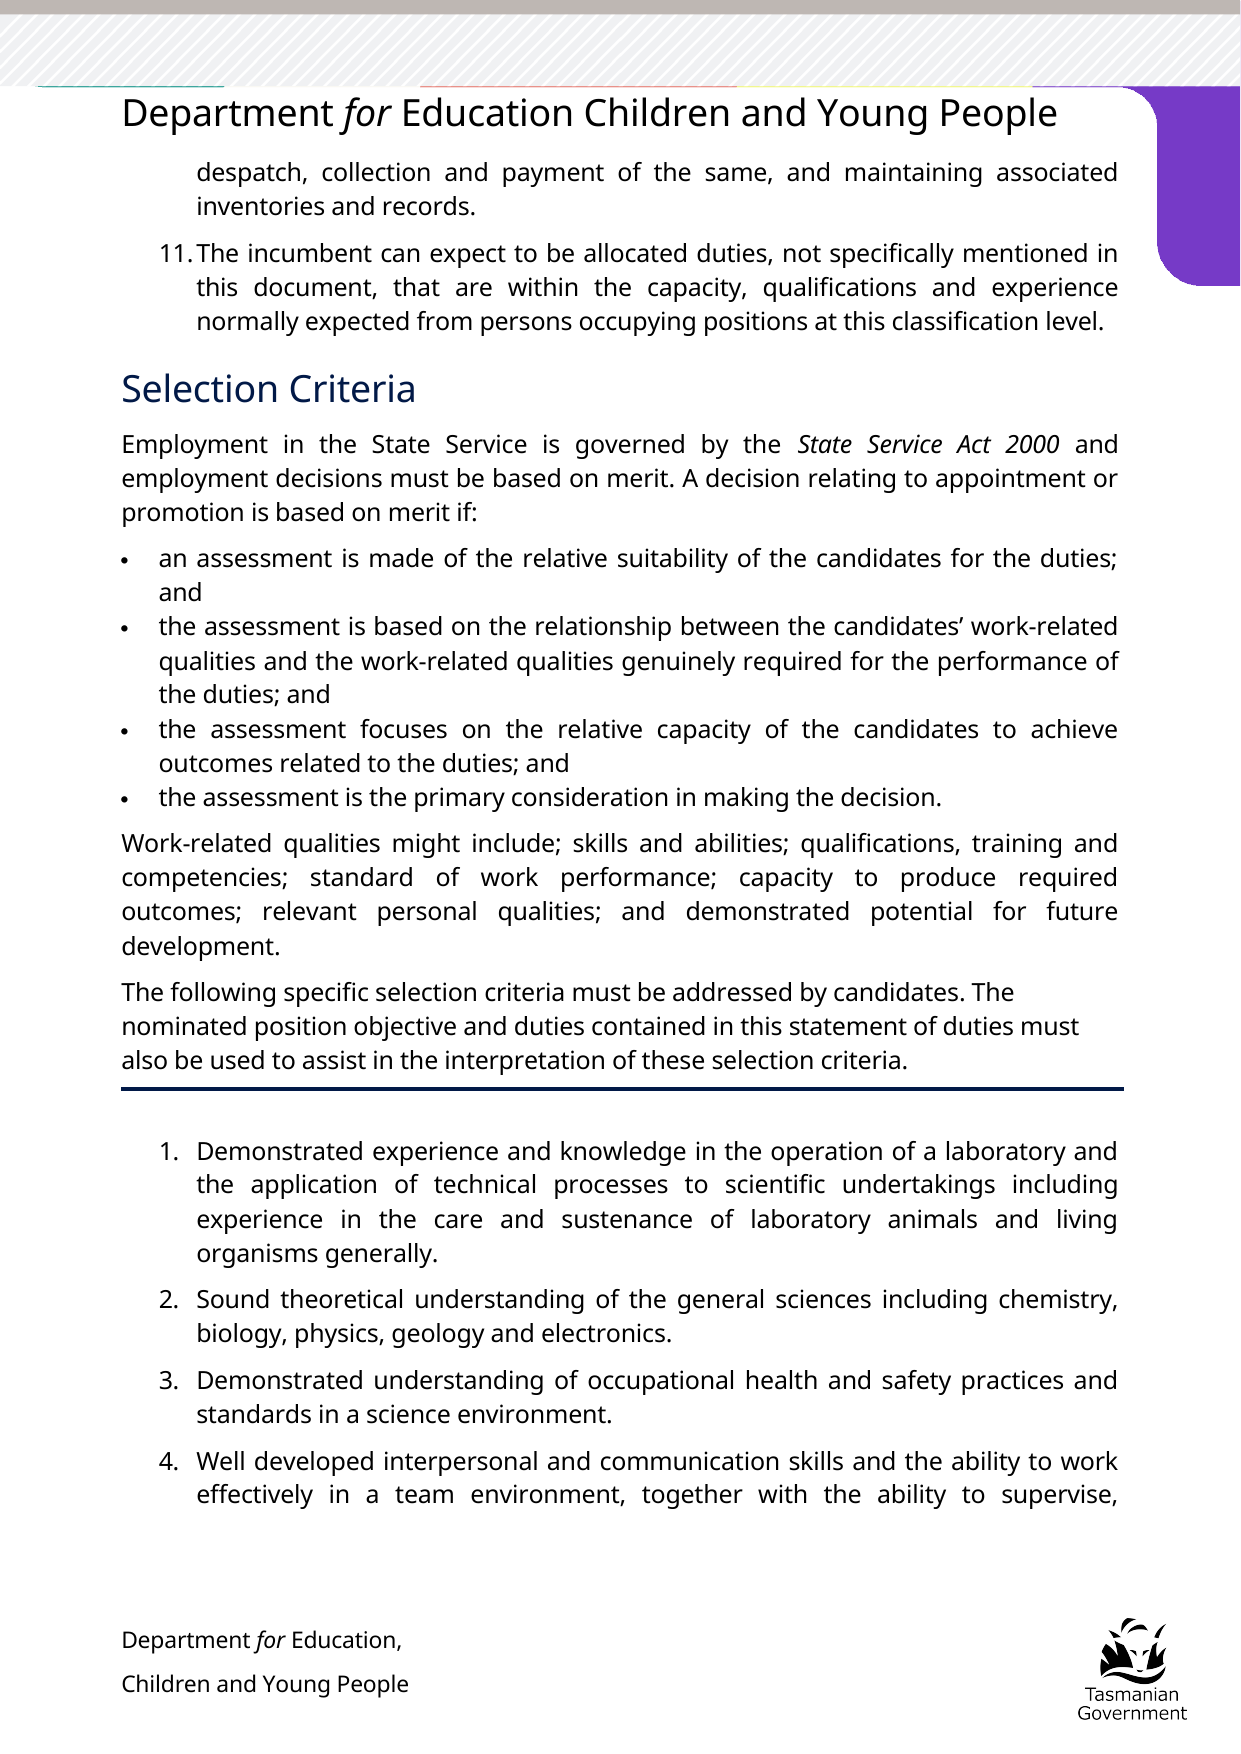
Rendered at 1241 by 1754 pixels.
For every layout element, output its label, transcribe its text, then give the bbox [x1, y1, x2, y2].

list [158, 1443, 1119, 1511]
list Demonstrated understanding of occupational health and safety practices and standards in a science environment. [158, 1362, 1119, 1431]
text Work-related qualities might include; skills and abilities; qualifications, training and competencies; standard of work performance; capacity to produce required outcomes; relevant personal qualities; and demonstrated potential for future development. [121, 826, 1119, 962]
text The following specific selection criteria must be addressed by candidates. The nominated position objective and duties contained in this statement of duties must also be used to assist in the interpretation of these selection criteria. [121, 975, 1119, 1077]
list Demonstrated experience and knowledge in the operation of a laboratory and the application of technical processes to scientific undertakings including experience in the care and sustenance of laboratory animals and living organisms generally. [158, 1133, 1119, 1269]
list the assessment focuses on the relative capacity of the candidates to achieve outcomes related to the duties; and [121, 711, 1119, 779]
list an assessment is made of the relative suitability of the candidates for the duties; and [121, 541, 1119, 609]
list Sound theoretical understanding of the general sciences including chemistry, biology, physics, geology and electronics. [158, 1282, 1119, 1350]
text Employment in the State Service is governed by the State Service Act 2000 and employment decisions must be based on merit. A decision relating to appointment or promotion is based on merit if: [121, 426, 1119, 528]
picture [0, 0, 1241, 286]
list the assessment is based on the relationship between the candidates’ work-related qualities and the work-related qualities genuinely required for the performance of the duties; and [121, 609, 1119, 711]
list The incumbent can expect to be allocated duties, not specifically mentioned in this document, that are within the capacity, qualifications and experience normally expected from persons occupying positions at this classification level. [158, 236, 1119, 338]
list the assessment is the primary consideration in making the decision. [121, 779, 1119, 813]
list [158, 155, 1119, 223]
picture [1078, 1618, 1187, 1720]
subtitle Selection Criteria [121, 363, 1119, 414]
